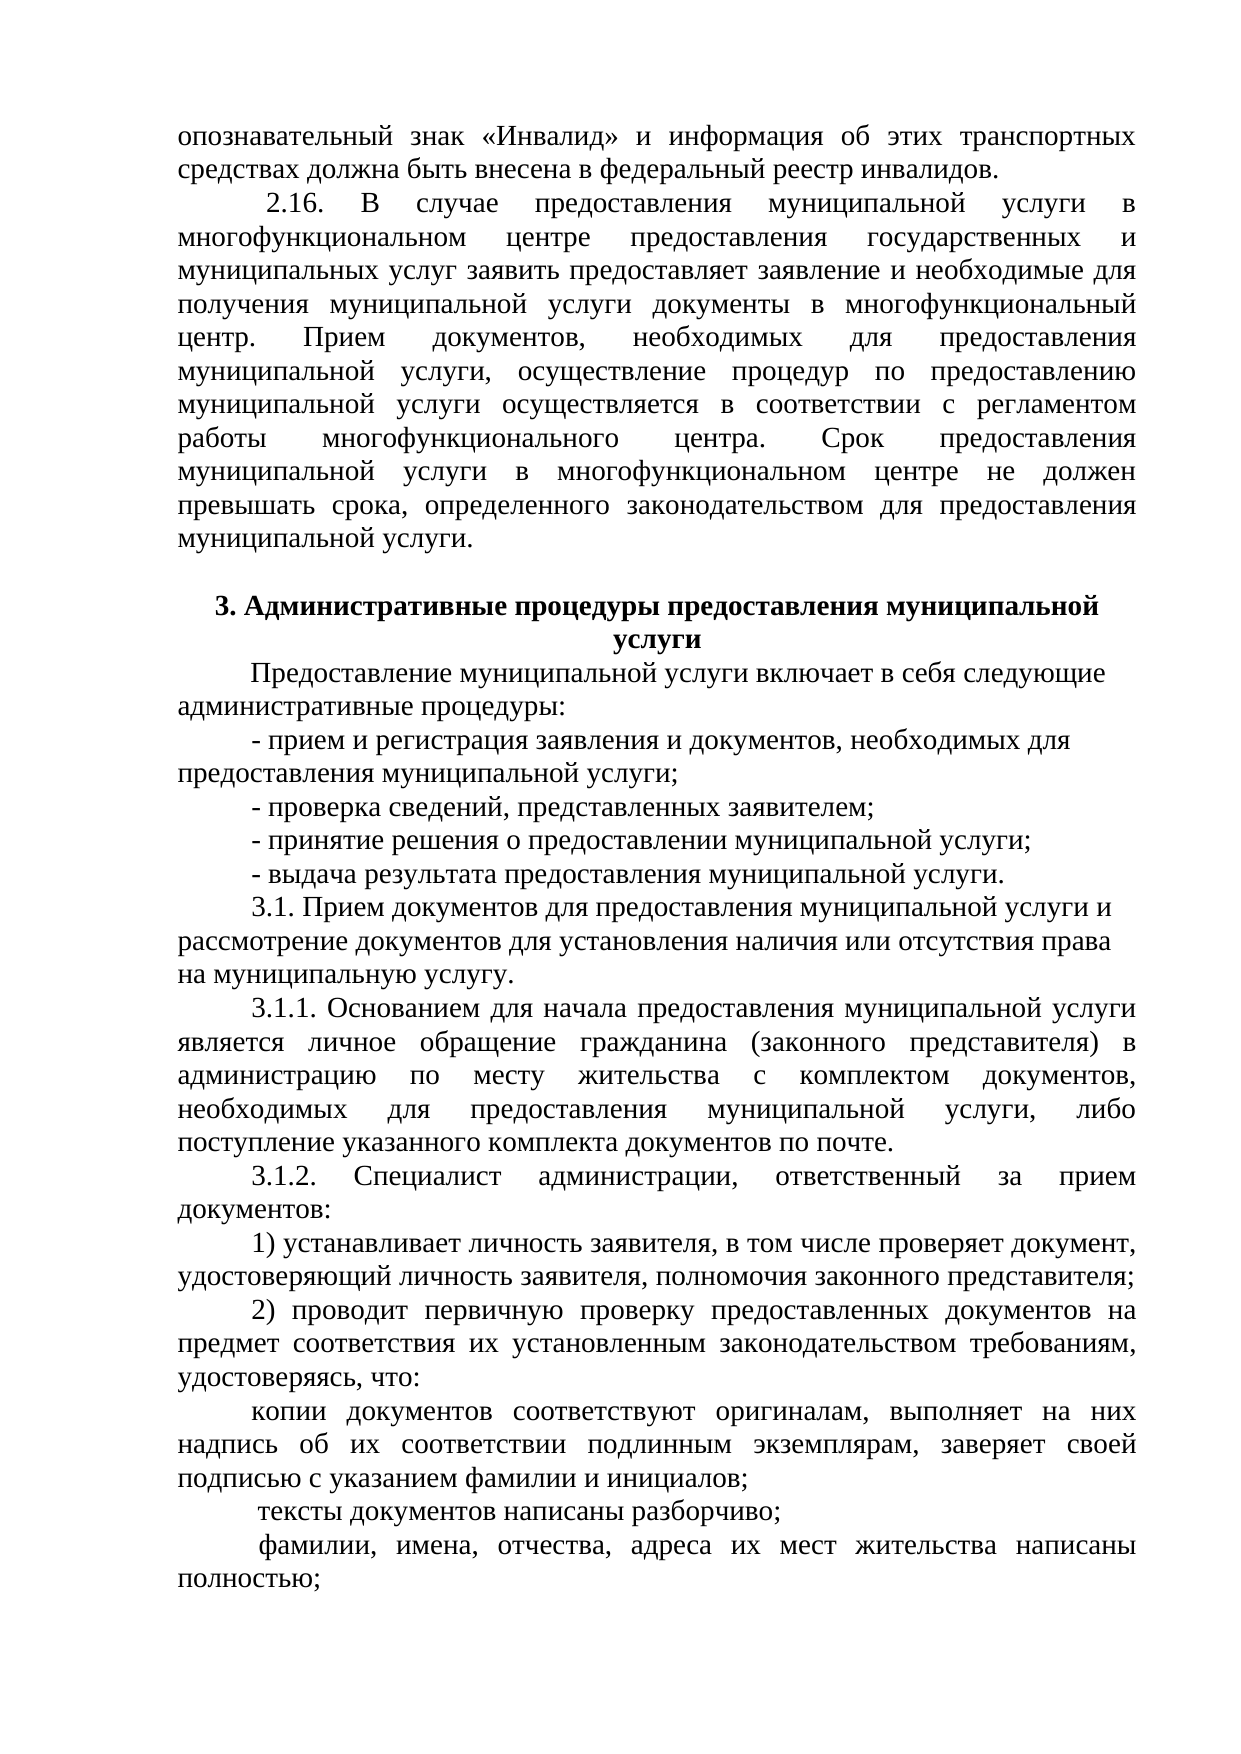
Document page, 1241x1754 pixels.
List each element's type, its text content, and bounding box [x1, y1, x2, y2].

text - принятие решения о предоставлении муниципальной услуги; [177, 822, 1137, 856]
text фамилии, имена, отчества, адреса их мест жительства написаны полностью; [177, 1527, 1137, 1594]
text - прием и регистрация заявления и документов, необходимых для предоставления муниципальной услуги; [177, 722, 1137, 789]
text - проверка сведений, представленных заявителем; [177, 789, 1137, 822]
text 1) устанавливает личность заявителя, в том числе проверяет документ, удостоверяющий личность заявителя, полномочия законного представителя; [177, 1225, 1137, 1292]
text 2) проводит первичную проверку предоставленных документов на предмет соответствия их установленным законодательством требованиям, удостоверяясь, что: [177, 1292, 1137, 1393]
text 3.1. Прием документов для предоставления муниципальной услуги и рассмотрение документов для установления наличия или отсутствия права на муниципальную услугу. [177, 889, 1137, 990]
text 3. Административные процедуры предоставления муниципальной услуги [177, 588, 1137, 655]
text 3.1.2. Специалист администрации, ответственный за прием документов: [177, 1158, 1137, 1225]
text 3.1.1. Основанием для начала предоставления муниципальной услуги является личное обращение гражданина (законного представителя) в администрацию по месту жительства с комплектом документов, необходимых для предоставления муниципальной услуги, либо поступление указанного комплекта документов по почте. [177, 990, 1137, 1158]
text 2.16. В случае предоставления муниципальной услуги в многофункциональном центре предоставления государственных и муниципальных услуг заявить предоставляет заявление и необходимые для получения муниципальной услуги документы в многофункциональный центр. Прием документов, необходимых для предоставления муниципальной услуги, осуществление процедур по предоставлению муниципальной услуги осуществляется в соответствии с регламентом работы многофункционального центра. Срок предоставления муниципальной услуги в многофункциональном центре не должен превышать срока, определенного законодательством для предоставления муниципальной услуги. [177, 185, 1137, 554]
text - выдача результата предоставления муниципальной услуги. [177, 856, 1137, 889]
text Предоставление муниципальной услуги включает в себя следующие административные процедуры: [177, 655, 1137, 722]
text тексты документов написаны разборчиво; [177, 1493, 1137, 1527]
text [177, 118, 1137, 185]
text копии документов соответствуют оригиналам, выполняет на них надпись об их соответствии подлинным экземплярам, заверяет своей подписью с указанием фамилии и инициалов; [177, 1393, 1137, 1493]
